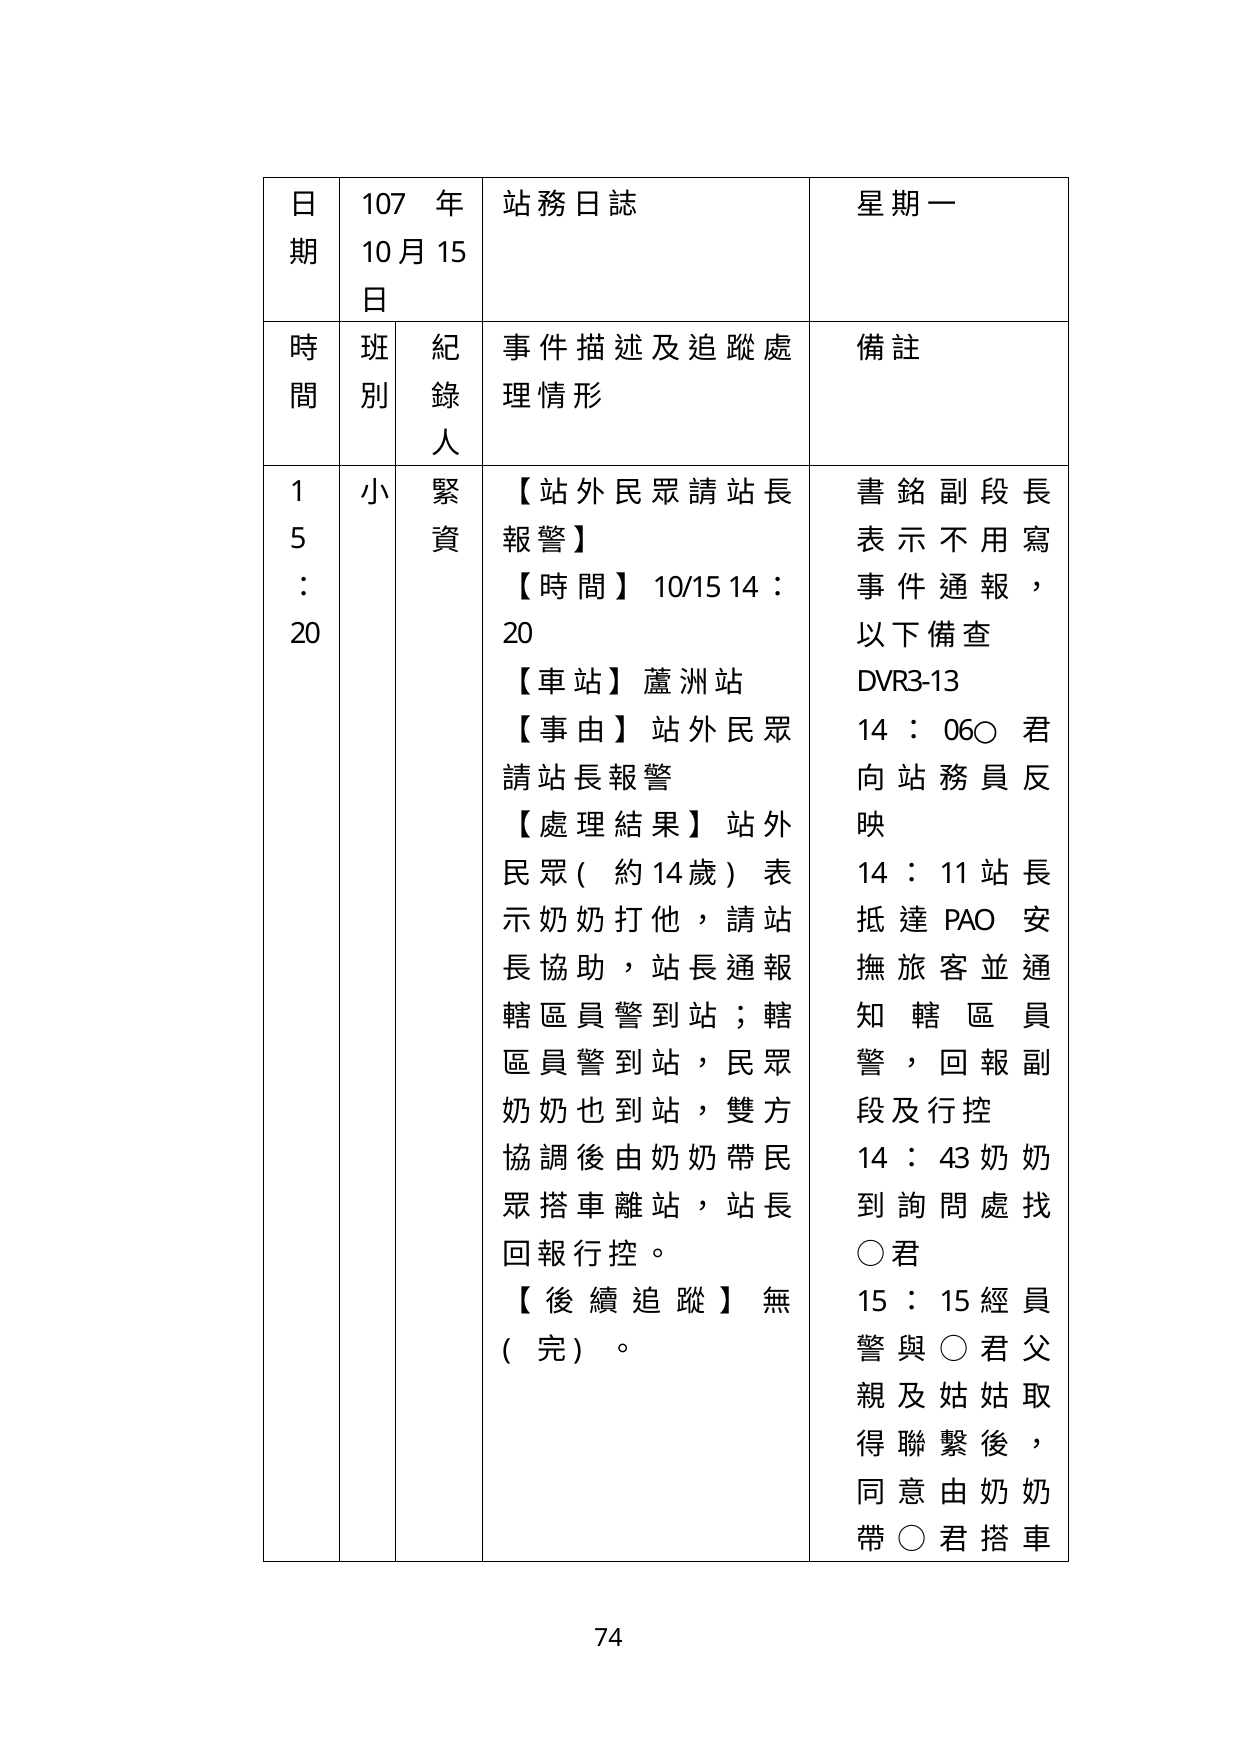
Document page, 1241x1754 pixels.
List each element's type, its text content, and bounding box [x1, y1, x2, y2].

table_cell 【站外民眾請站長報警】 【時間】10/15 14：20 【車站】蘆洲站 【事由】站外民眾請站長報警 【處理結果】站外民眾(約14歲)表示奶奶打他，請站長協助，站長通報轄區員警到站；轄區員警到站，民眾奶奶也到站，雙方協調後由奶奶帶民眾搭車離站，站長回報行控。 【後續追蹤】無(完)。 [483, 466, 809, 1561]
table_header 站務日誌 [483, 178, 809, 321]
table_cell 時間 [264, 322, 339, 465]
table_header 星期一 [810, 178, 1068, 321]
table_cell 書銘副段長表示不用寫事件通報，以下備查 DVR3-13 14：06○君向站務員反映 14：11站長抵達PAO安撫旅客並通知轄區員警，回報副段及行控 14：43奶奶到詢問處找○君 15：15經員警與○君父親及姑姑取得聯繫後，同意由奶奶帶○君搭車往劍潭。 [810, 466, 1068, 1561]
table_cell 班別 [340, 322, 395, 465]
table_cell 事件描述及追蹤處理情形 [483, 322, 809, 465]
table_cell 緊資 [396, 466, 482, 1561]
table_cell 備註 [810, 322, 1068, 465]
table_cell 15：20 [264, 466, 339, 1561]
table_header 日期 [264, 178, 339, 321]
table_cell 小 [340, 466, 395, 1561]
table_cell 紀錄人 [396, 322, 482, 465]
table_header 107年10月15日 [340, 178, 482, 321]
